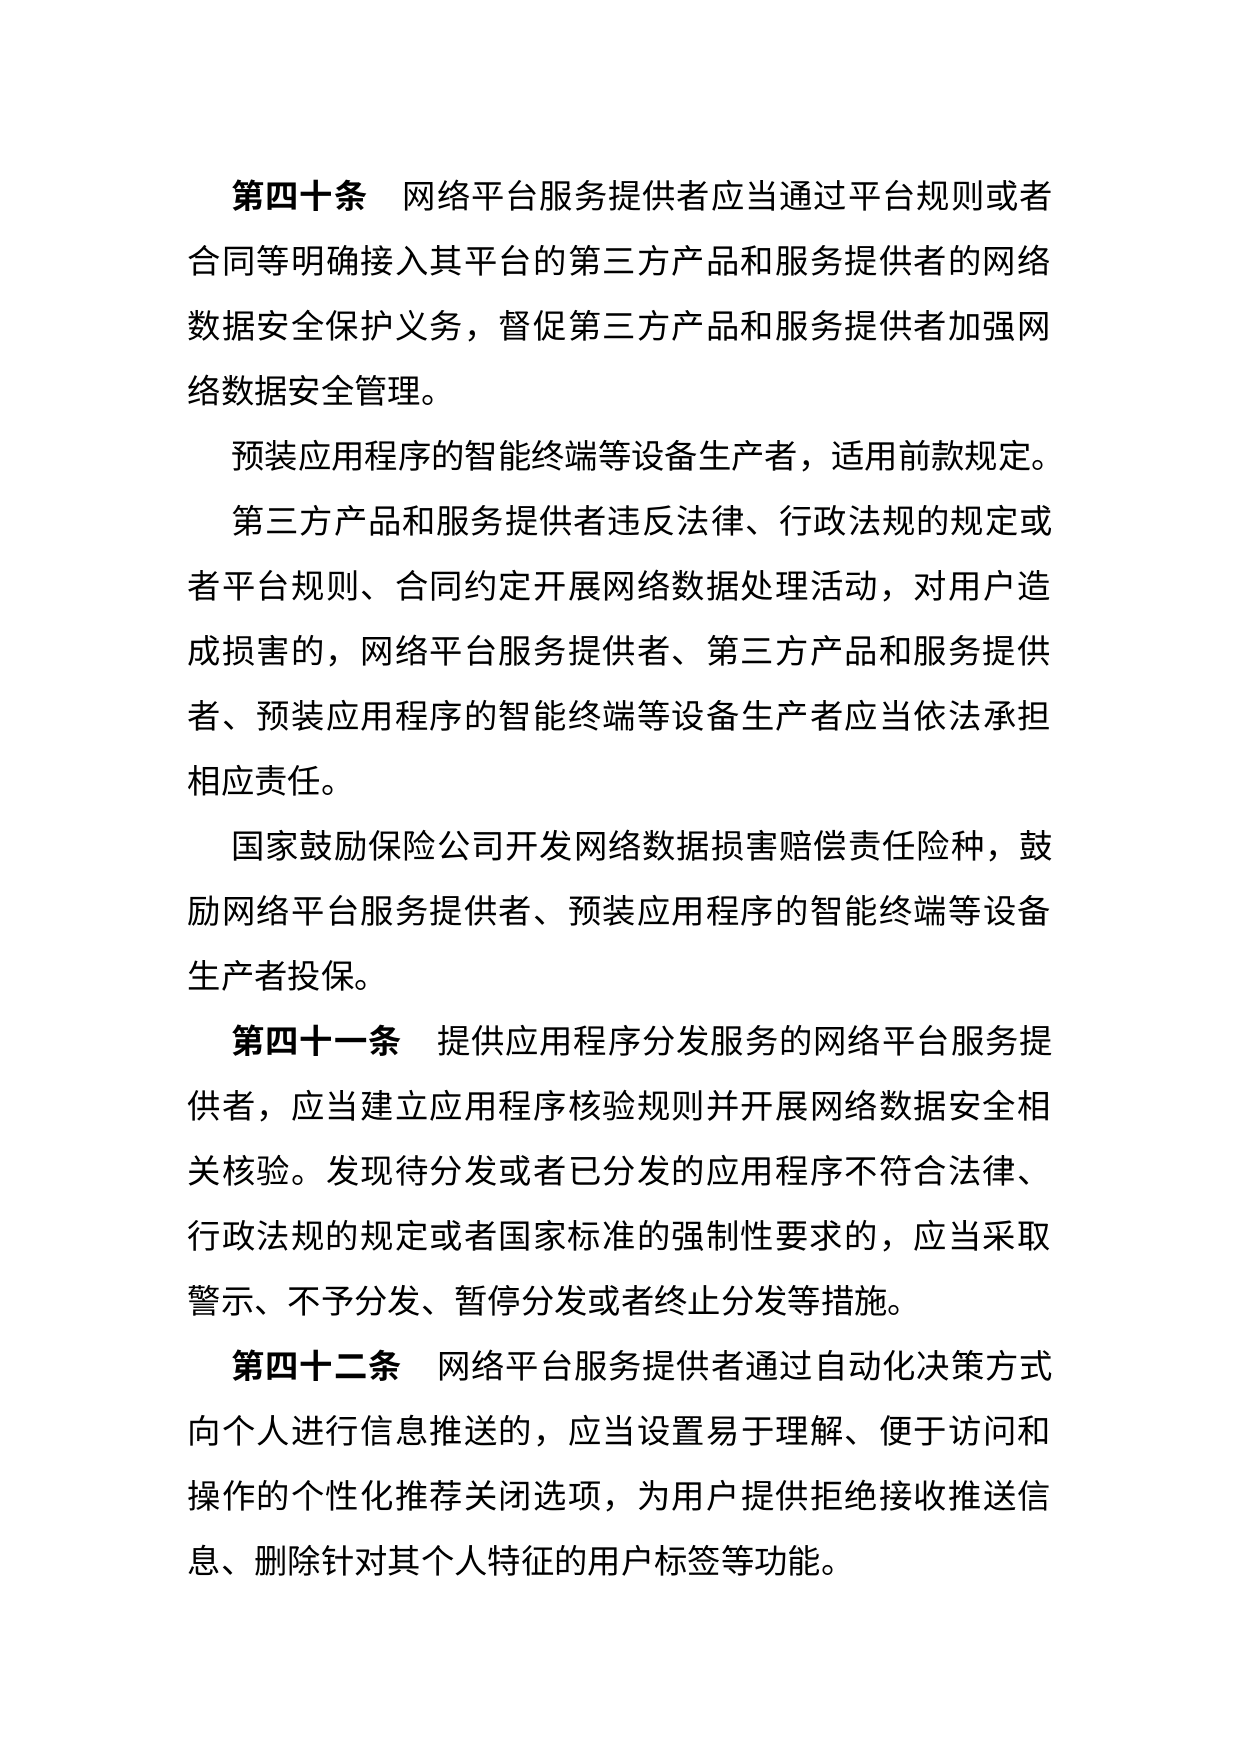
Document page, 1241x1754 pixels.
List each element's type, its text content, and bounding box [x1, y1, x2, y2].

text 第四十一条 提供应用程序分发服务的网络平台服务提供者，应当建立应用程序核验规则并开展网络数据安全相关核验。发现待分发或者已分发的应用程序不符合法律、行政法规的规定或者国家标准的强制性要求的，应当采取警示、不予分发、暂停分发或者终止分发等措施。 [187, 1007, 1053, 1332]
text 第三方产品和服务提供者违反法律、行政法规的规定或者平台规则、合同约定开展网络数据处理活动，对用户造成损害的，网络平台服务提供者、第三方产品和服务提供者、预装应用程序的智能终端等设备生产者应当依法承担相应责任。 [187, 487, 1053, 812]
text 第四十二条 网络平台服务提供者通过自动化决策方式向个人进行信息推送的，应当设置易于理解、便于访问和操作的个性化推荐关闭选项，为用户提供拒绝接收推送信息、删除针对其个人特征的用户标签等功能。 [187, 1332, 1053, 1592]
text 国家鼓励保险公司开发网络数据损害赔偿责任险种，鼓励网络平台服务提供者、预装应用程序的智能终端等设备生产者投保。 [187, 812, 1053, 1007]
text 第四十条 网络平台服务提供者应当通过平台规则或者合同等明确接入其平台的第三方产品和服务提供者的网络数据安全保护义务，督促第三方产品和服务提供者加强网络数据安全管理。 [187, 162, 1053, 422]
text 预装应用程序的智能终端等设备生产者，适用前款规定。 [187, 422, 1053, 487]
